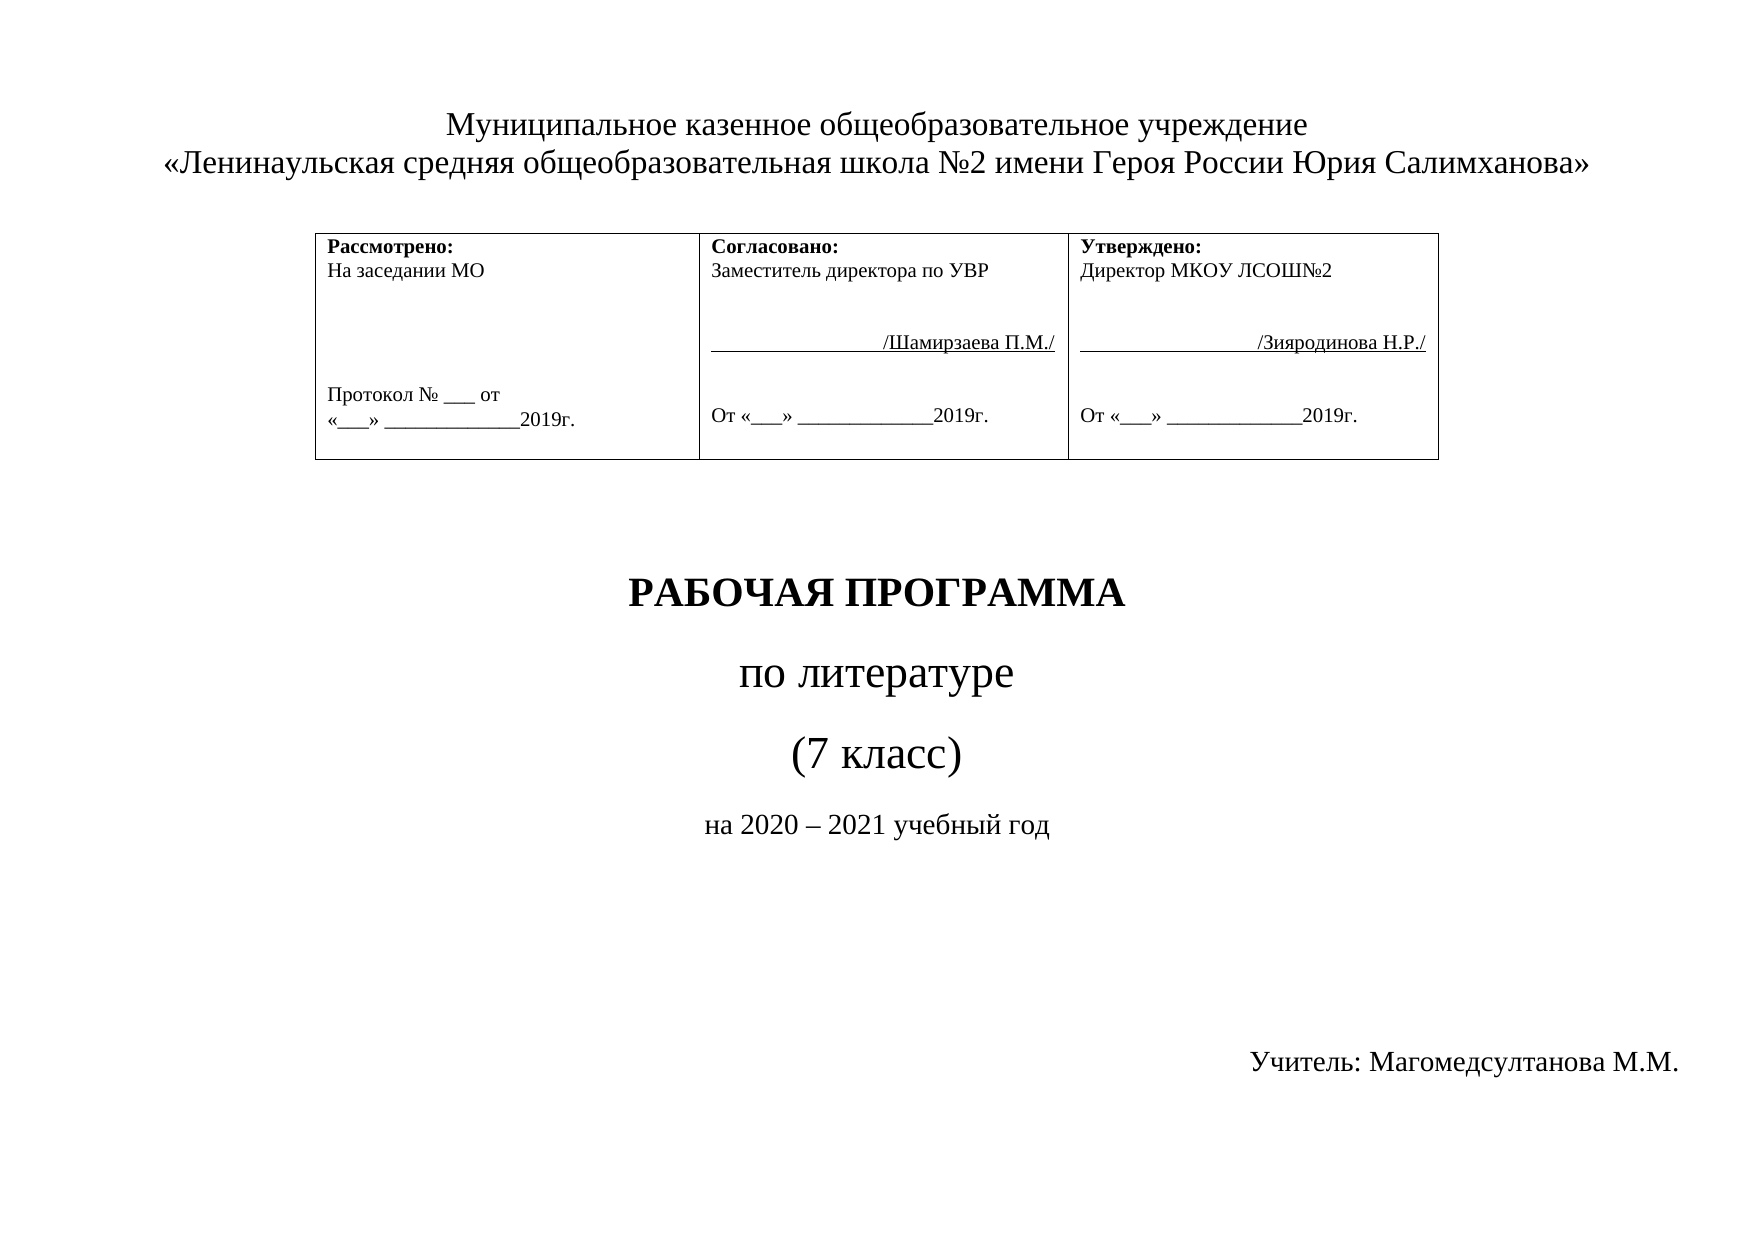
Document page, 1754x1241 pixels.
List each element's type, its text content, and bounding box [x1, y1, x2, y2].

table_header Рассмотрено: На заседании МО Протокол № ___ от «___» _____________2019г. [316, 234, 699, 458]
text на 2020 – 2021 учебный год [75, 807, 1679, 840]
text «Ленинаульская средняя общеобразовательная школа №2 имени Героя России Юрия Салимханова» [75, 142, 1679, 180]
text РАБОЧАЯ ПРОГРАММА [75, 567, 1679, 615]
text Муниципальное казенное общеобразовательное учреждение [75, 104, 1679, 142]
table_header Согласовано: Заместитель директора по УВР /Шамирзаева П.М./ От «___» _____________2019г. [700, 234, 1068, 458]
text Учитель: Магомедсултанова М.М. [75, 1044, 1679, 1078]
table_header Утверждено: Директор МКОУ ЛСОШ№2 /Зияродинова Н.Р./ От «___» _____________2019г. [1069, 234, 1438, 458]
text (7 класс) [75, 726, 1679, 778]
text по литературе [75, 644, 1679, 697]
